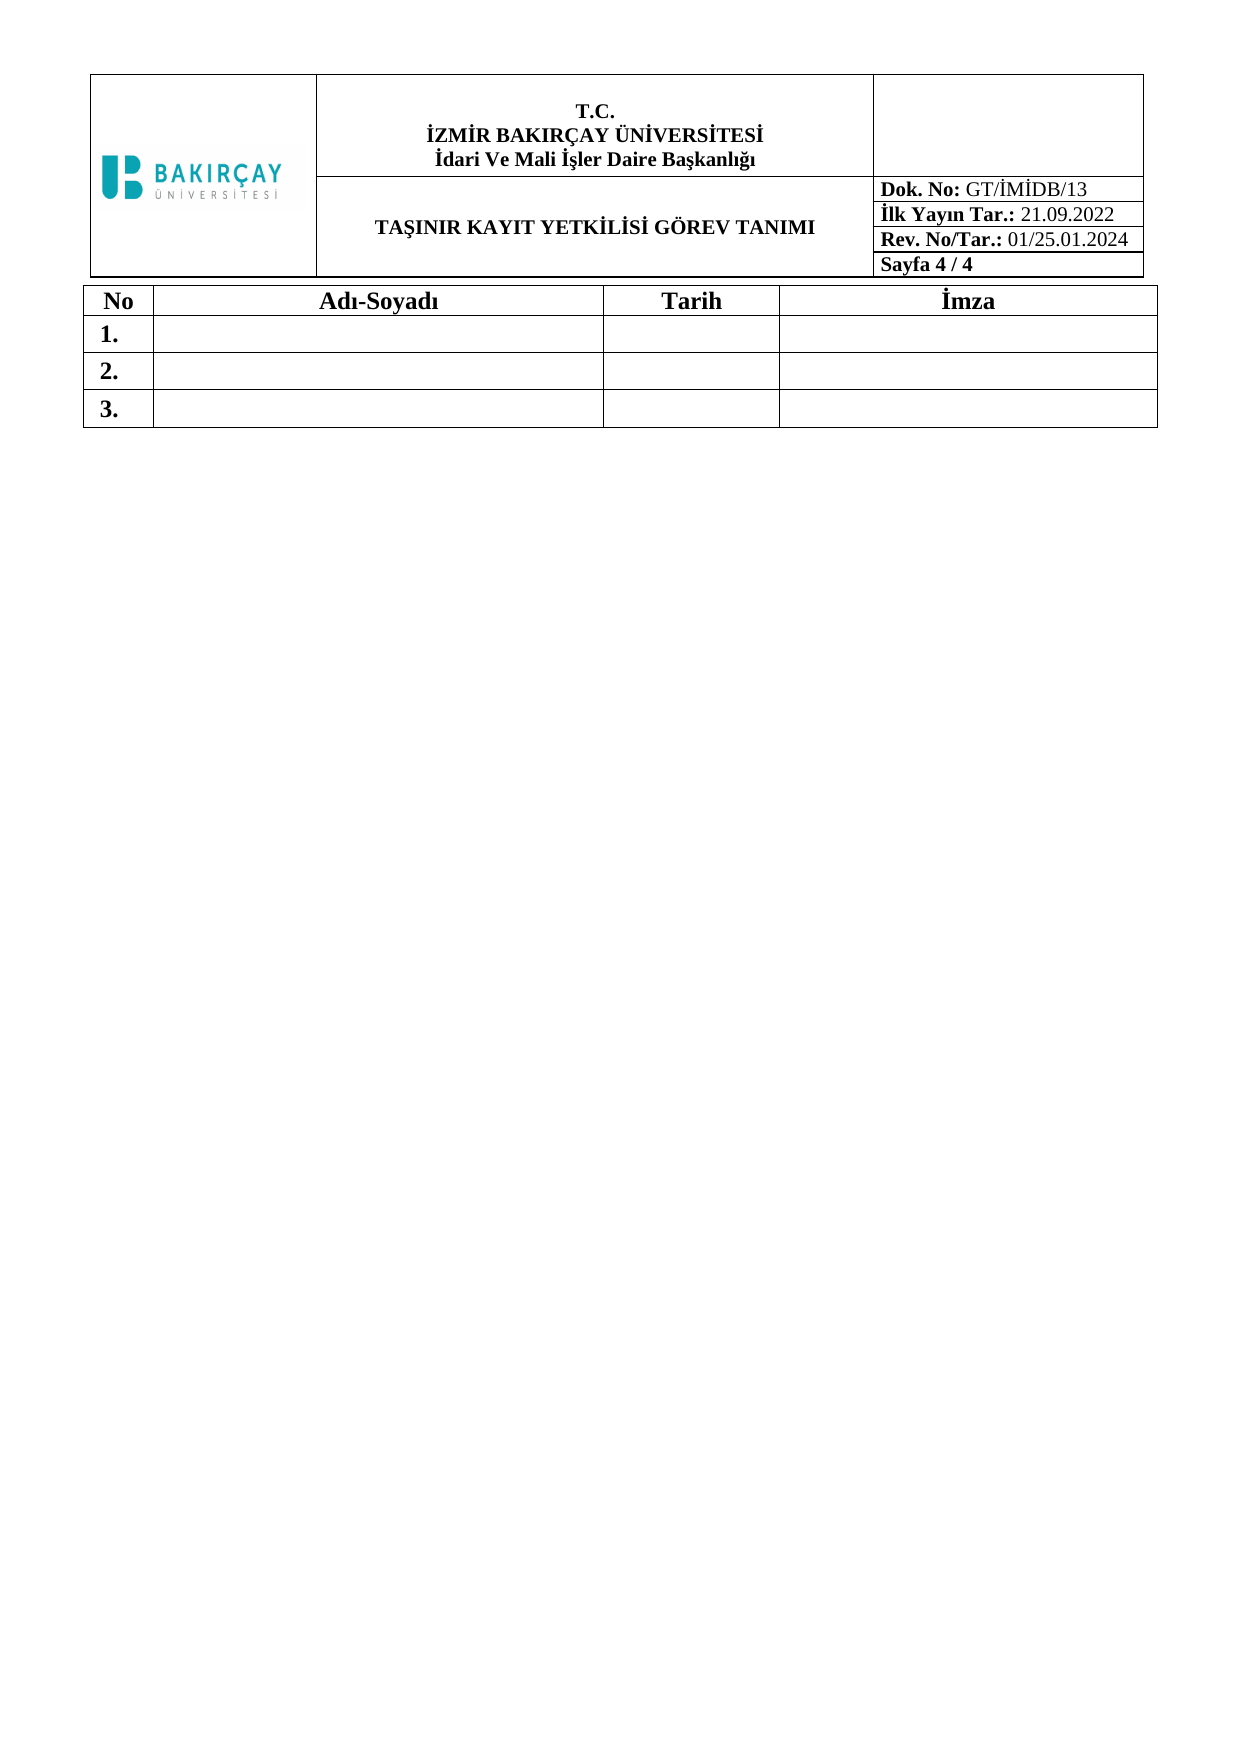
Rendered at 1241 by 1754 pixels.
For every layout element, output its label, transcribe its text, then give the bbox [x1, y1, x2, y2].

table_header İmza [780, 286, 1157, 314]
table_cell [780, 353, 1157, 389]
table_header No [84, 286, 153, 314]
table_cell [604, 316, 779, 352]
table_cell [154, 316, 603, 352]
table_cell [154, 390, 603, 427]
table_cell [604, 390, 779, 427]
table_header Adı-Soyadı [154, 286, 603, 314]
table_header Tarih [604, 286, 779, 314]
table_cell [780, 316, 1157, 352]
picture [92, 143, 307, 211]
table_cell [84, 353, 153, 389]
table_cell [84, 316, 153, 352]
table_cell [84, 390, 153, 427]
table_cell [780, 390, 1157, 427]
table_cell [604, 353, 779, 389]
table_cell [154, 353, 603, 389]
